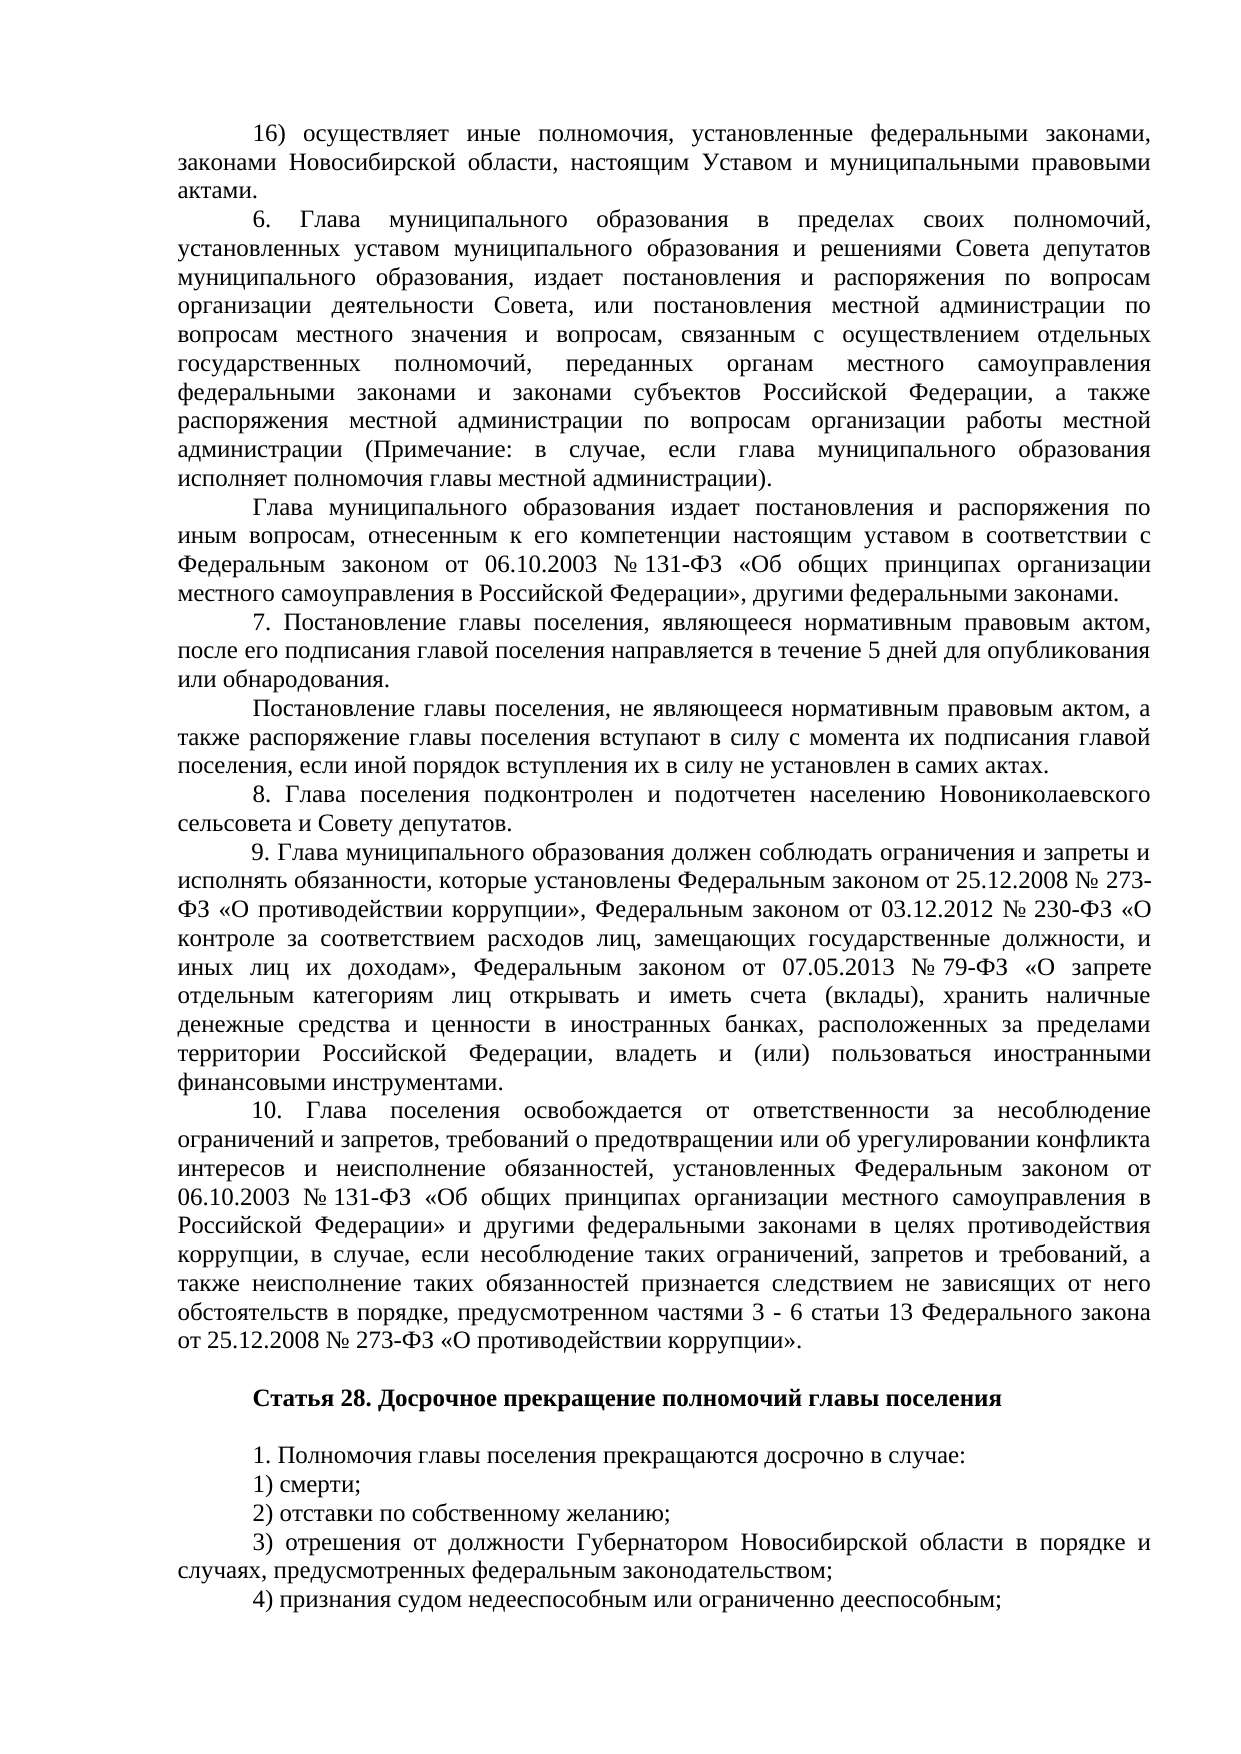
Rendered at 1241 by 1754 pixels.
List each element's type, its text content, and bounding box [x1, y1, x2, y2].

text 8. Глава поселения подконтролен и подотчетен населению Новониколаевского сельсовета и Совету депутатов. [177, 779, 1152, 837]
text Статья 28. Досрочное прекращение полномочий главы поселения [177, 1383, 1152, 1412]
text 10. Глава поселения освобождается от ответственности за несоблюдение ограничений и запретов, требований о предотвращении или об урегулировании конфликта интересов и неисполнение обязанностей, установленных Федеральным законом от 06.10.2003 № 131-ФЗ «Об общих принципах организации местного самоуправления в Российской Федерации» и другими федеральными законами в целях противодействия коррупции, в случае, если несоблюдение таких ограничений, запретов и требований, а также неисполнение таких обязанностей признается следствием не зависящих от него обстоятельств в порядке, предусмотренном частями 3 - 6 статьи 13 Федерального закона от 25.12.2008 № 273-ФЗ «О противодействии коррупции». [177, 1096, 1152, 1354]
text Постановление главы поселения, не являющееся нормативным правовым актом, а также распоряжение главы поселения вступают в силу с момента их подписания главой поселения, если иной порядок вступления их в силу не установлен в самих актах. [177, 693, 1152, 779]
text 6. Глава муниципального образования в пределах своих полномочий, установленных уставом муниципального образования и решениями Совета депутатов муниципального образования, издает постановления и распоряжения по вопросам организации деятельности Совета, или постановления местной администрации по вопросам местного значения и вопросам, связанным с осуществлением отдельных государственных полномочий, переданных органам местного самоуправления федеральными законами и законами субъектов Российской Федерации, а также распоряжения местной администрации по вопросам организации работы местной администрации (Примечание: в случае, если глава муниципального образования исполняет полномочия главы местной администрации). [177, 204, 1152, 492]
text 16) осуществляет иные полномочия, установленные федеральными законами, законами Новосибирской области, настоящим Уставом и муниципальными правовыми актами. [177, 118, 1152, 204]
text Глава муниципального образования издает постановления и распоряжения по иным вопросам, отнесенным к его компетенции настоящим уставом в соответствии с Федеральным законом от 06.10.2003 № 131-ФЗ «Об общих принципах организации местного самоуправления в Российской Федерации», другими федеральными законами. [177, 492, 1152, 607]
text 1) смерти; [177, 1469, 1152, 1498]
text 7. Постановление главы поселения, являющееся нормативным правовым актом, после его подписания главой поселения направляется в течение 5 дней для опубликования или обнародования. [177, 607, 1152, 693]
text 4) признания судом недееспособным или ограниченно дееспособным; [177, 1584, 1152, 1613]
text 2) отставки по собственному желанию; [177, 1498, 1152, 1527]
text 3) отрешения от должности Губернатором Новосибирской области в порядке и случаях, предусмотренных федеральным законодательством; [177, 1527, 1152, 1584]
text 1. Полномочия главы поселения прекращаются досрочно в случае: [177, 1441, 1152, 1469]
text 9. Глава муниципального образования должен соблюдать ограничения и запреты и исполнять обязанности, которые установлены Федеральным законом от 25.12.2008 № 273-ФЗ «О противодействии коррупции», Федеральным законом от 03.12.2012 № 230-ФЗ «О контроле за соответствием расходов лиц, замещающих государственные должности, и иных лиц их доходам», Федеральным законом от 07.05.2013 № 79-ФЗ «О запрете отдельным категориям лиц открывать и иметь счета (вклады), хранить наличные денежные средства и ценности в иностранных банках, расположенных за пределами территории Российской Федерации, владеть и (или) пользоваться иностранными финансовыми инструментами. [177, 837, 1152, 1096]
